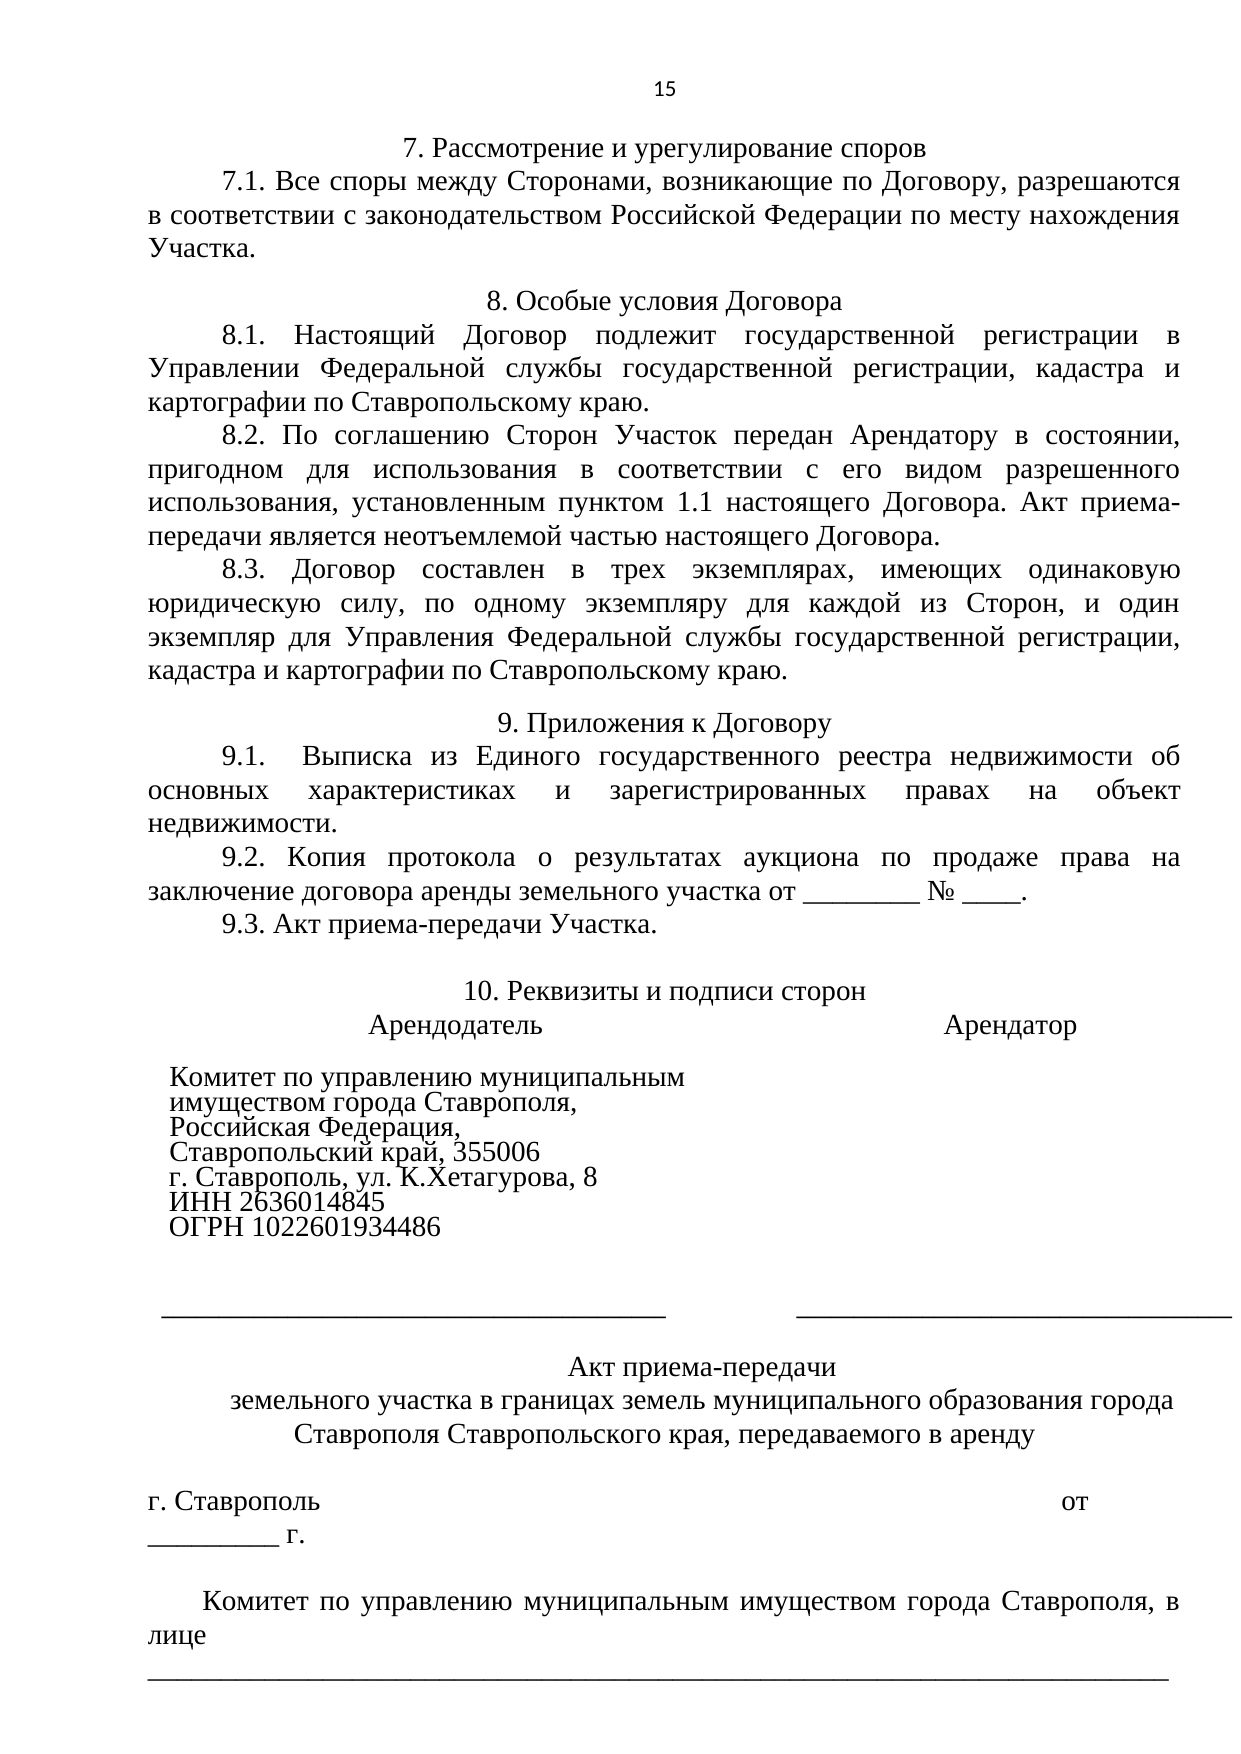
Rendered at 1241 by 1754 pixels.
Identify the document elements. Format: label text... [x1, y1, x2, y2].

table_cell ____________________________________________ [150, 1242, 753, 1349]
table_cell ______________________________________ [753, 1242, 1240, 1349]
text 9.2. Копия протокола о результатах аукциона по продаже права на заключение договора аренды земельного участка от ________ № ____. [148, 839, 1181, 906]
text 10. Реквизиты и подписи сторон [148, 973, 1181, 1007]
text 8. Особые условия Договора [148, 283, 1181, 317]
text г. Ставрополь от _________ г. [148, 1483, 1181, 1550]
text 9.1. Выписка из Единого государственного реестра недвижимости об основных характеристиках и зарегистрированных правах на объект недвижимости. [148, 738, 1181, 839]
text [148, 1583, 1181, 1684]
text 9.3. Акт приема-передачи Участка. [148, 906, 1181, 940]
text 8.1. Настоящий Договор подлежит государственной регистрации в Управлении Федеральной службы государственной регистрации, кадастра и картографии по Ставропольскому краю. [148, 317, 1181, 417]
table_header Арендатор [753, 1007, 1240, 1242]
text 7.1. Все споры между Сторонами, возникающие по Договору, разрешаются в соответствии с законодательством Российской Федерации по месту нахождения Участка. [148, 163, 1181, 264]
text 7. Рассмотрение и урегулирование споров [148, 130, 1181, 163]
text 8.3. Договор составлен в трех экземплярах, имеющих одинаковую юридическую силу, по одному экземпляру для каждой из Сторон, и один экземпляр для Управления Федеральной службы государственной регистрации, кадастра и картографии по Ставропольскому краю. [148, 552, 1181, 686]
table_header Арендодатель Комитет по управлению муниципальным имуществом города Ставрополя, Российская Федерация, Ставропольский край, 355006 г. Ставрополь, ул. К.Хетагурова, 8 ИНН 2636014845 ОГРН 1022601934486 [150, 1007, 753, 1242]
text Акт приема-передачи [148, 1349, 1181, 1382]
text земельного участка в границах земель муниципального образования города Ставрополя Ставропольского края, передаваемого в аренду [148, 1382, 1181, 1449]
text 8.2. По соглашению Сторон Участок передан Арендатору в состоянии, пригодном для использования в соответствии с его видом разрешенного использования, установленным пунктом 1.1 настоящего Договора. Акт приема-передачи является неотъемлемой частью настоящего Договора. [148, 417, 1181, 552]
text 9. Приложения к Договору [148, 705, 1181, 738]
